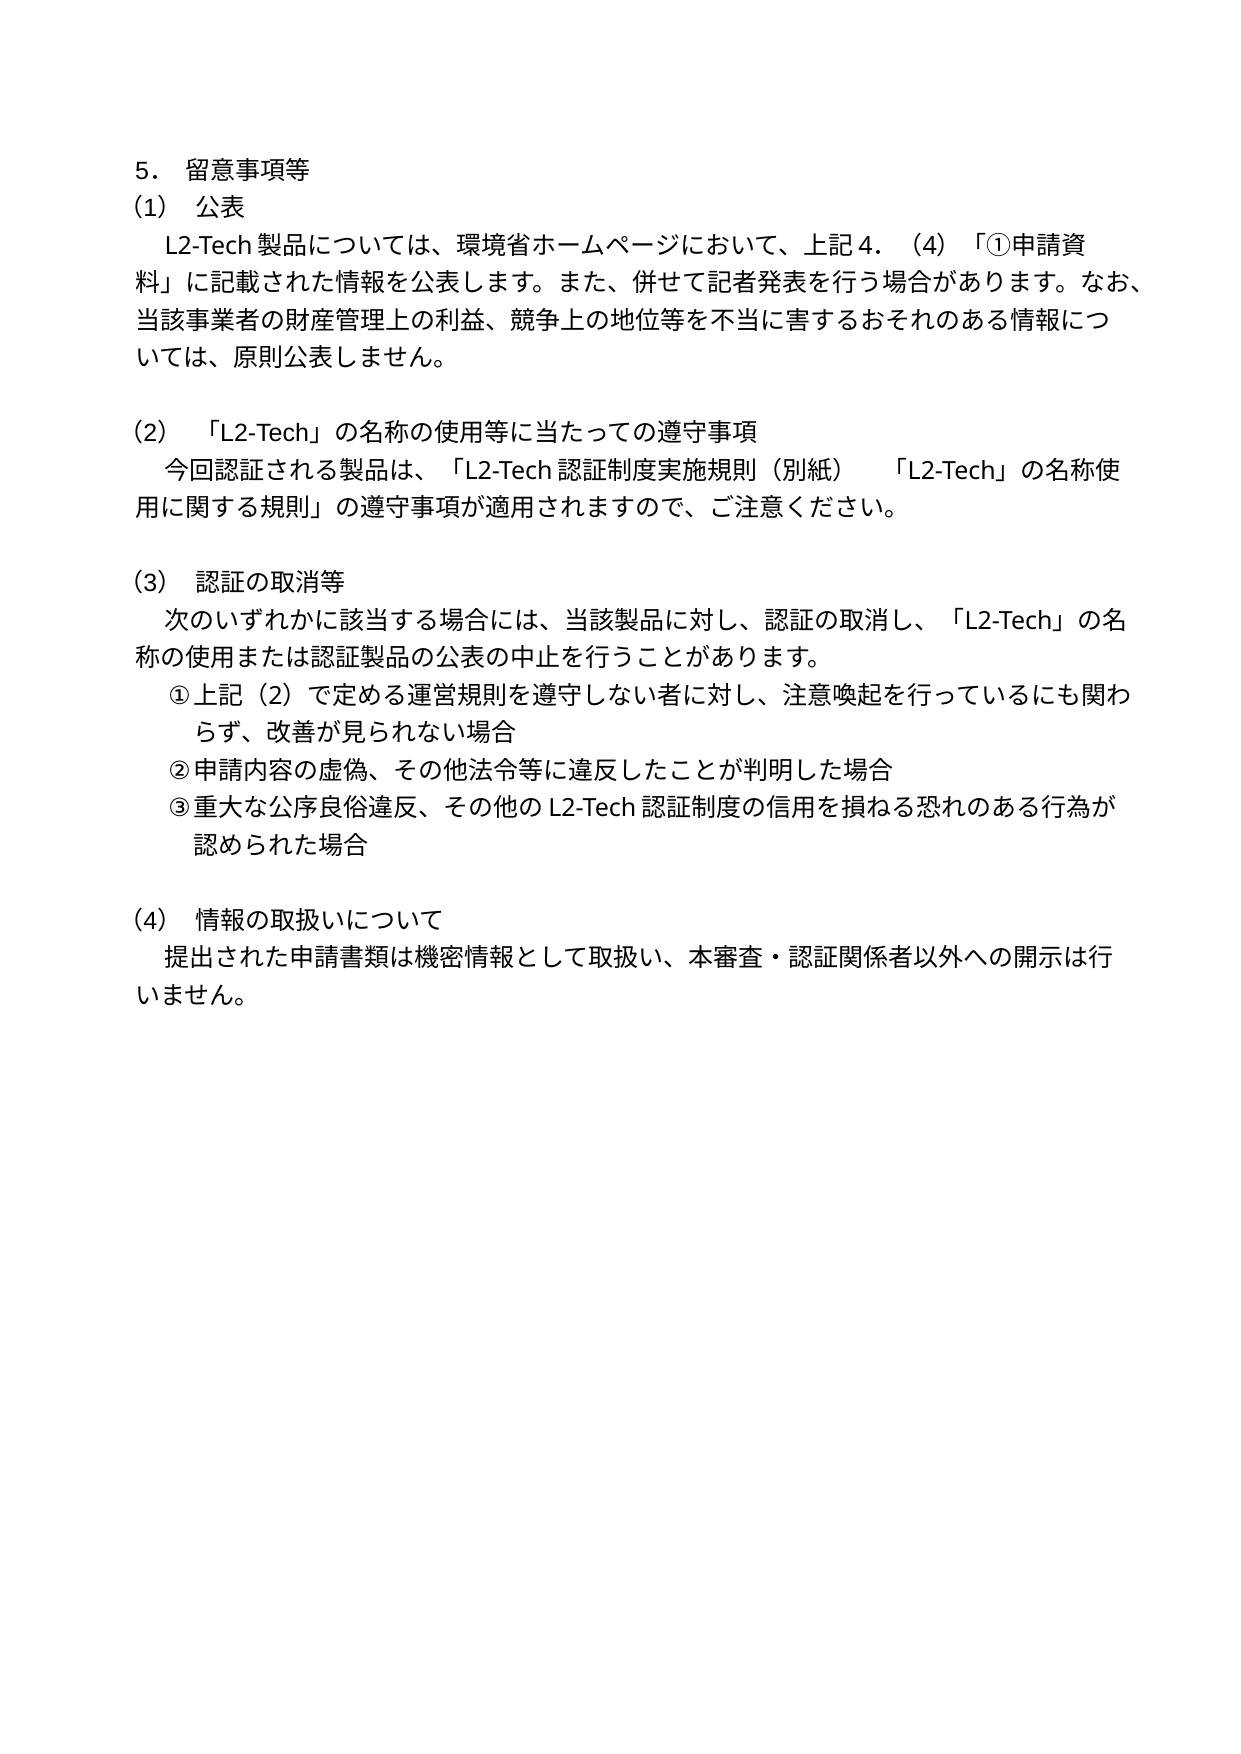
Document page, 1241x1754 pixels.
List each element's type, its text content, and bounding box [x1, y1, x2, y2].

text 今回認証される製品は、「L2-Tech認証制度実施規則（別紙） 「L2-Tech」の名称使用に関する規則」の遵守事項が適用されますので、ご注意ください。 [135, 450, 1134, 525]
subtitle 「L2-Tech」の名称の使用等に当たっての遵守事項 [118, 412, 1134, 450]
subtitle 公表 [118, 187, 1134, 225]
text 次のいずれかに該当する場合には、当該製品に対し、認証の取消し、「L2-Tech」の名称の使用または認証製品の公表の中止を行うことがあります。 [135, 600, 1134, 675]
text 申請内容の虚偽、その他法令等に違反したことが判明した場合 [168, 750, 1134, 787]
text 提出された申請書類は機密情報として取扱い、本審査・認証関係者以外への開示は行いません。 [135, 937, 1134, 1012]
subtitle 認証の取消等 [118, 562, 1134, 600]
subtitle 情報の取扱いについて [118, 900, 1134, 937]
text 重大な公序良俗違反、その他のL2-Tech認証制度の信用を損ねる恐れのある行為が認められた場合 [168, 787, 1134, 862]
subtitle 留意事項等 [135, 150, 1134, 187]
text 上記（2）で定める運営規則を遵守しない者に対し、注意喚起を行っているにも関わらず、改善が見られない場合 [168, 675, 1134, 750]
text L2-Tech製品については、環境省ホームページにおいて、上記4．（4）「①申請資料」に記載された情報を公表します。また、併せて記者発表を行う場合があります。なお、当該事業者の財産管理上の利益、競争上の地位等を不当に害するおそれのある情報については、原則公表しません。 [135, 225, 1134, 375]
